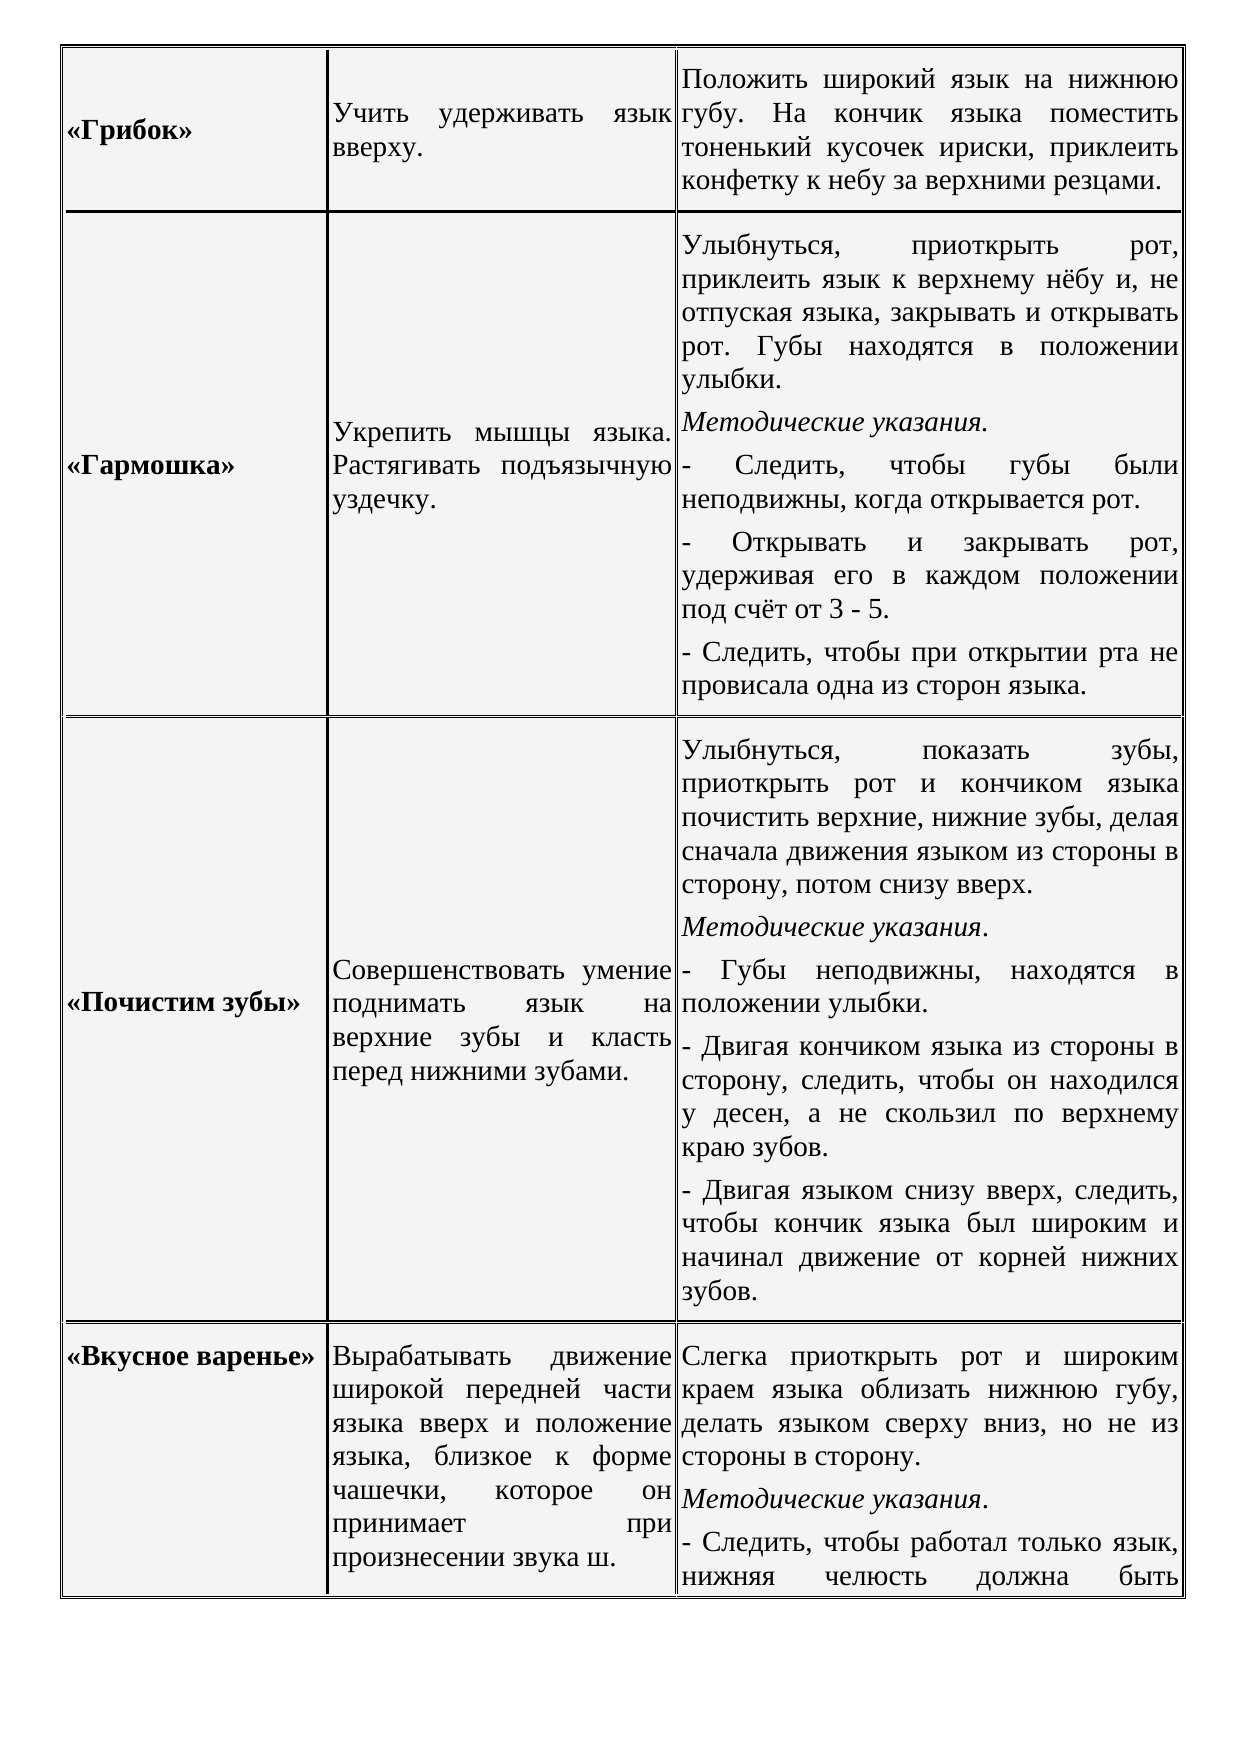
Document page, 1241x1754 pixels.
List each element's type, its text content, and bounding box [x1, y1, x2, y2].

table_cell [677, 1320, 1183, 1596]
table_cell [327, 1324, 677, 1596]
table_cell Положить широкий язык на нижнюю губу. На кончик языка поместить тоненький кусочек ириски, приклеить конфетку к небу за верхними резцами. [677, 48, 1182, 210]
table_cell Укрепить мышцы языка. Растягивать подъязычную уздечку. [329, 213, 675, 715]
table_cell «Гармошка» [63, 210, 326, 715]
table_cell «Грибок» [63, 48, 327, 210]
table_cell Учить удерживать язык вверху. [327, 48, 677, 210]
table_cell «Вкусное варенье» [63, 1320, 327, 1596]
table_cell «Почистим зубы» [61, 715, 327, 1320]
table_cell Улыбнуться, приоткрыть рот, приклеить язык к верхнему нёбу и, не отпуская языка, закрывать и открывать рот. Губы находятся в положении улыбки. Методические указания. - Следить, чтобы губы были неподвижны, когда открывается рот. - Открывать и закрывать рот, удерживая его в каждом положении под счёт от 3 - 5. - Следить, чтобы при открытии рта не провисала одна из сторон языка. [678, 210, 1182, 715]
table_cell Улыбнуться, показать зубы, приоткрыть рот и кончиком языка почистить верхние, нижние зубы, делая сначала движения языком из стороны в сторону, потом снизу вверх. Методические указания. - Губы неподвижны, находятся в положении улыбки. - Двигая кончиком языка из стороны в сторону, следить, чтобы он находился у десен, а не скользил по верхнему краю зубов. - Двигая языком снизу вверх, следить, чтобы кончик языка был широким и начинал движение от корней нижних зубов. [677, 715, 1184, 1320]
table_cell Совершенствовать умение поднимать язык на верхние зубы и класть перед нижними зубами. [329, 718, 675, 1320]
